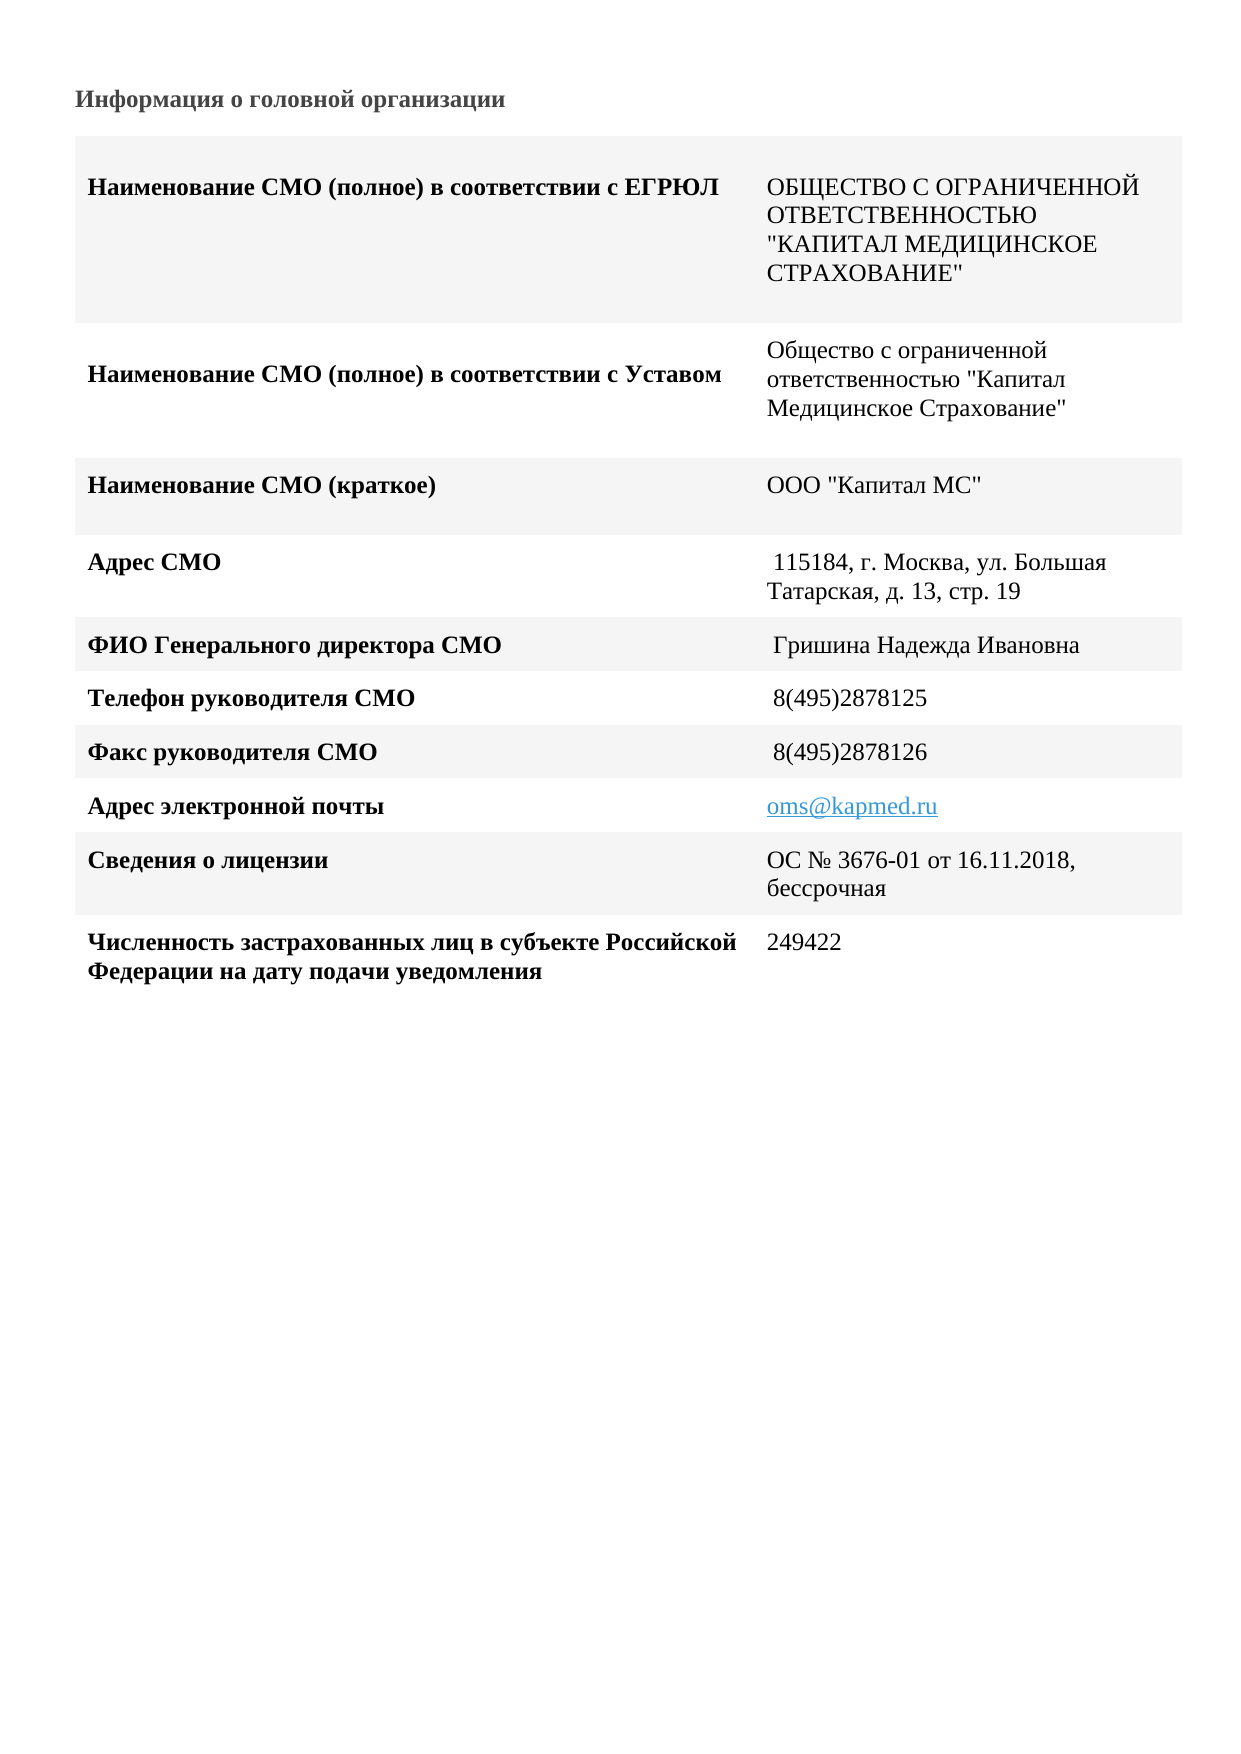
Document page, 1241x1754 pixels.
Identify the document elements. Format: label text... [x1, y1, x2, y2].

subtitle Информация о головной организации [75, 75, 1165, 112]
table_cell Сведения о лицензии [75, 832, 754, 915]
table_cell Телефон руководителя СМО [75, 671, 754, 725]
table_cell 249422 [754, 915, 1182, 997]
table_cell ООО "Капитал МС" [754, 458, 1182, 535]
table_cell 8(495)2878125 [754, 671, 1182, 725]
table_cell ОС № 3676-01 от 16.11.2018, бессрочная [754, 832, 1182, 915]
table_cell Адрес СМО [75, 535, 754, 617]
table_cell Численность застрахованных лиц в субъекте Российской Федерации на дату подачи уведомления [75, 915, 754, 997]
table_cell oms@kapmed.ru [754, 779, 1182, 832]
table_cell Адрес электронной почты [75, 779, 754, 832]
table_cell 115184, г. Москва, ул. Большая Татарская, д. 13, стр. 19 [754, 535, 1182, 617]
table_header Наименование СМО (полное) в соответствии с ЕГРЮЛ [75, 136, 754, 323]
table_cell Наименование СМО (краткое) [75, 458, 754, 535]
table_cell ФИО Генерального директора СМО [75, 617, 754, 671]
table_cell Наименование СМО (полное) в соответствии с Уставом [75, 323, 754, 457]
table_cell Общество с ограниченной ответственностью "Капитал Медицинское Страхование" [754, 323, 1182, 457]
table_cell 8(495)2878126 [754, 725, 1182, 778]
table_cell Факс руководителя СМО [75, 725, 754, 778]
table_header ОБЩЕСТВО С ОГРАНИЧЕННОЙ ОТВЕТСТВЕННОСТЬЮ "КАПИТАЛ МЕДИЦИНСКОЕ СТРАХОВАНИЕ" [754, 136, 1182, 323]
table_cell Гришина Надежда Ивановна [754, 617, 1182, 671]
